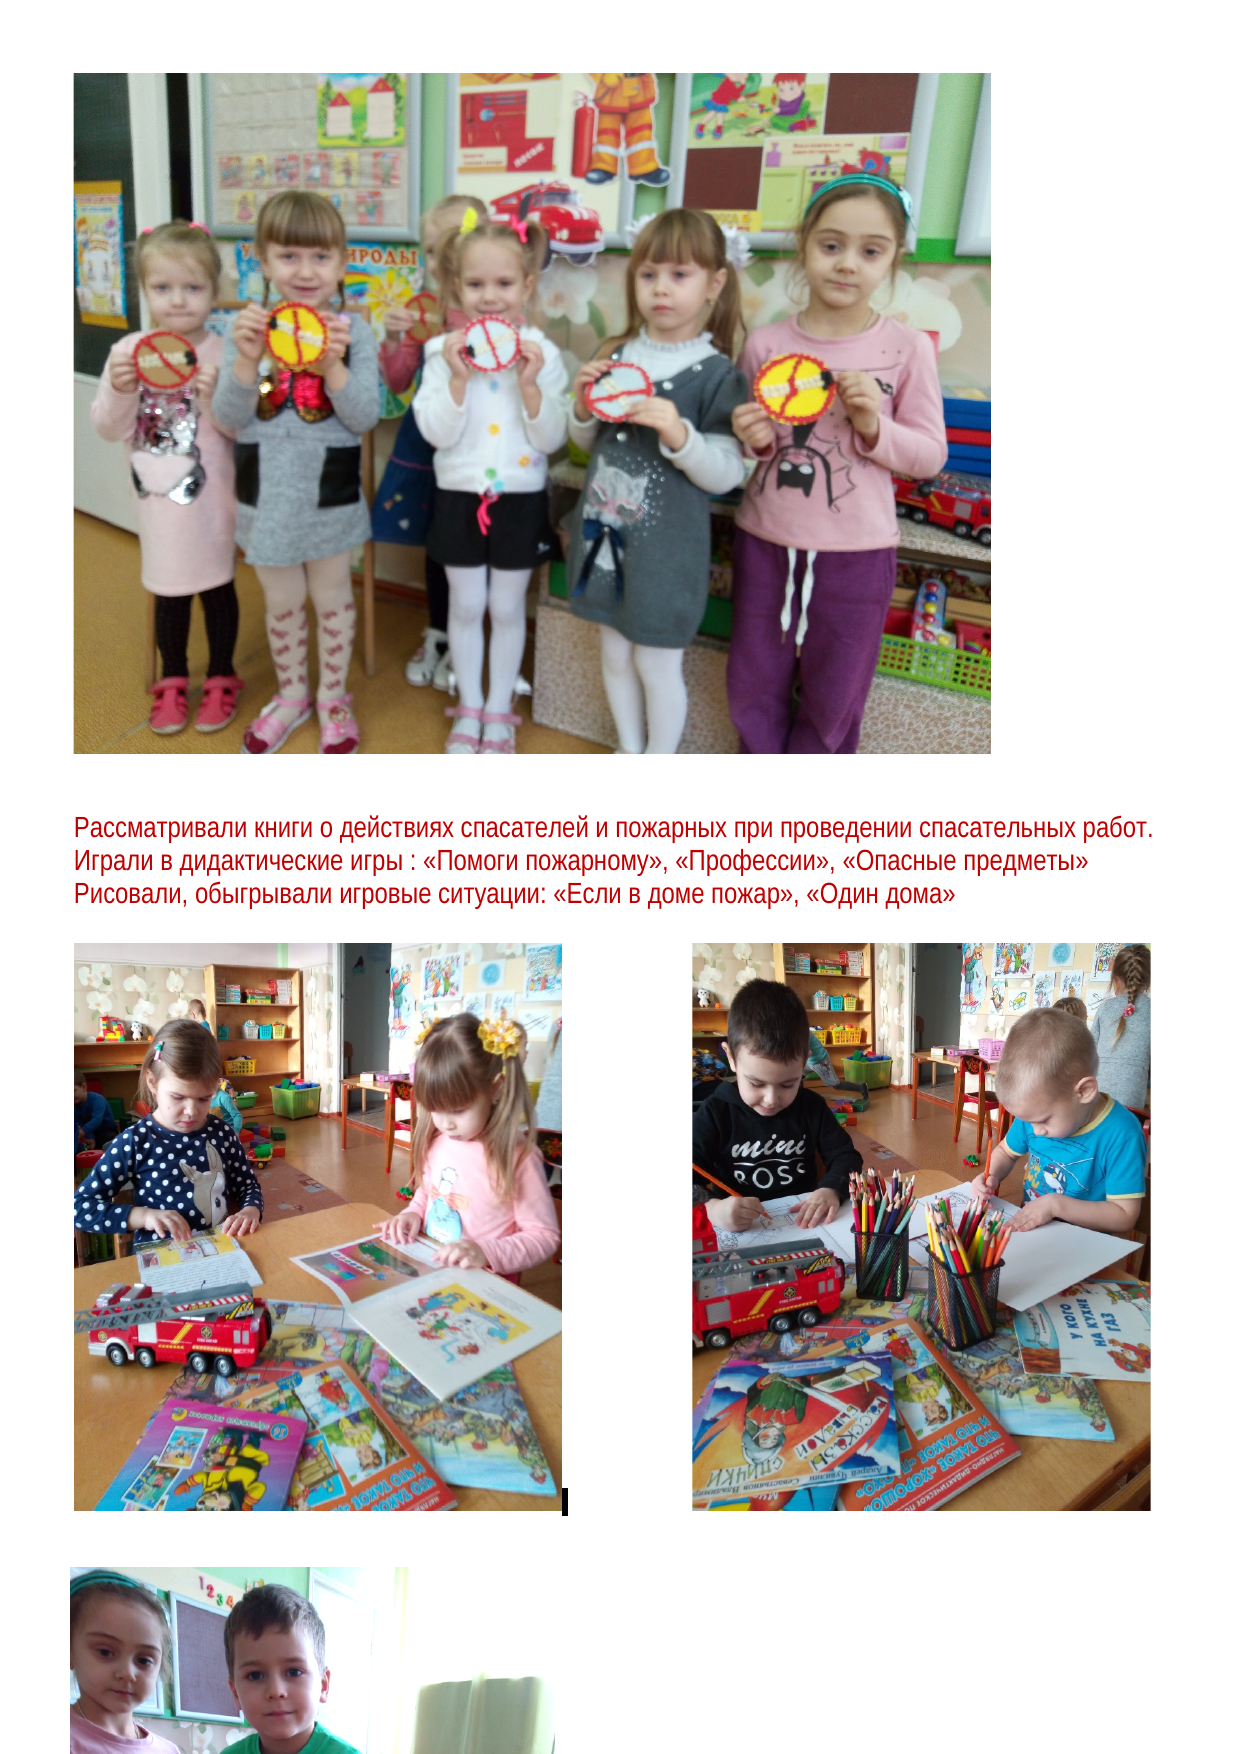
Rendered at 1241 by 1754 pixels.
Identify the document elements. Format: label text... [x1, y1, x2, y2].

text Рисовали, обыгрывали игровые ситуации: «Если в доме пожар», «Один дома» [74, 877, 1181, 910]
text Рассматривали книги о действиях спасателей и пожарных при проведении спасательных работ. [74, 810, 1181, 843]
picture [74, 943, 562, 1511]
picture [70, 1567, 555, 1754]
text Играли в дидактические игры : «Помоги пожарному», «Профессии», «Опасные предметы» [74, 843, 1181, 877]
picture [73, 73, 991, 754]
picture [692, 943, 1151, 1511]
